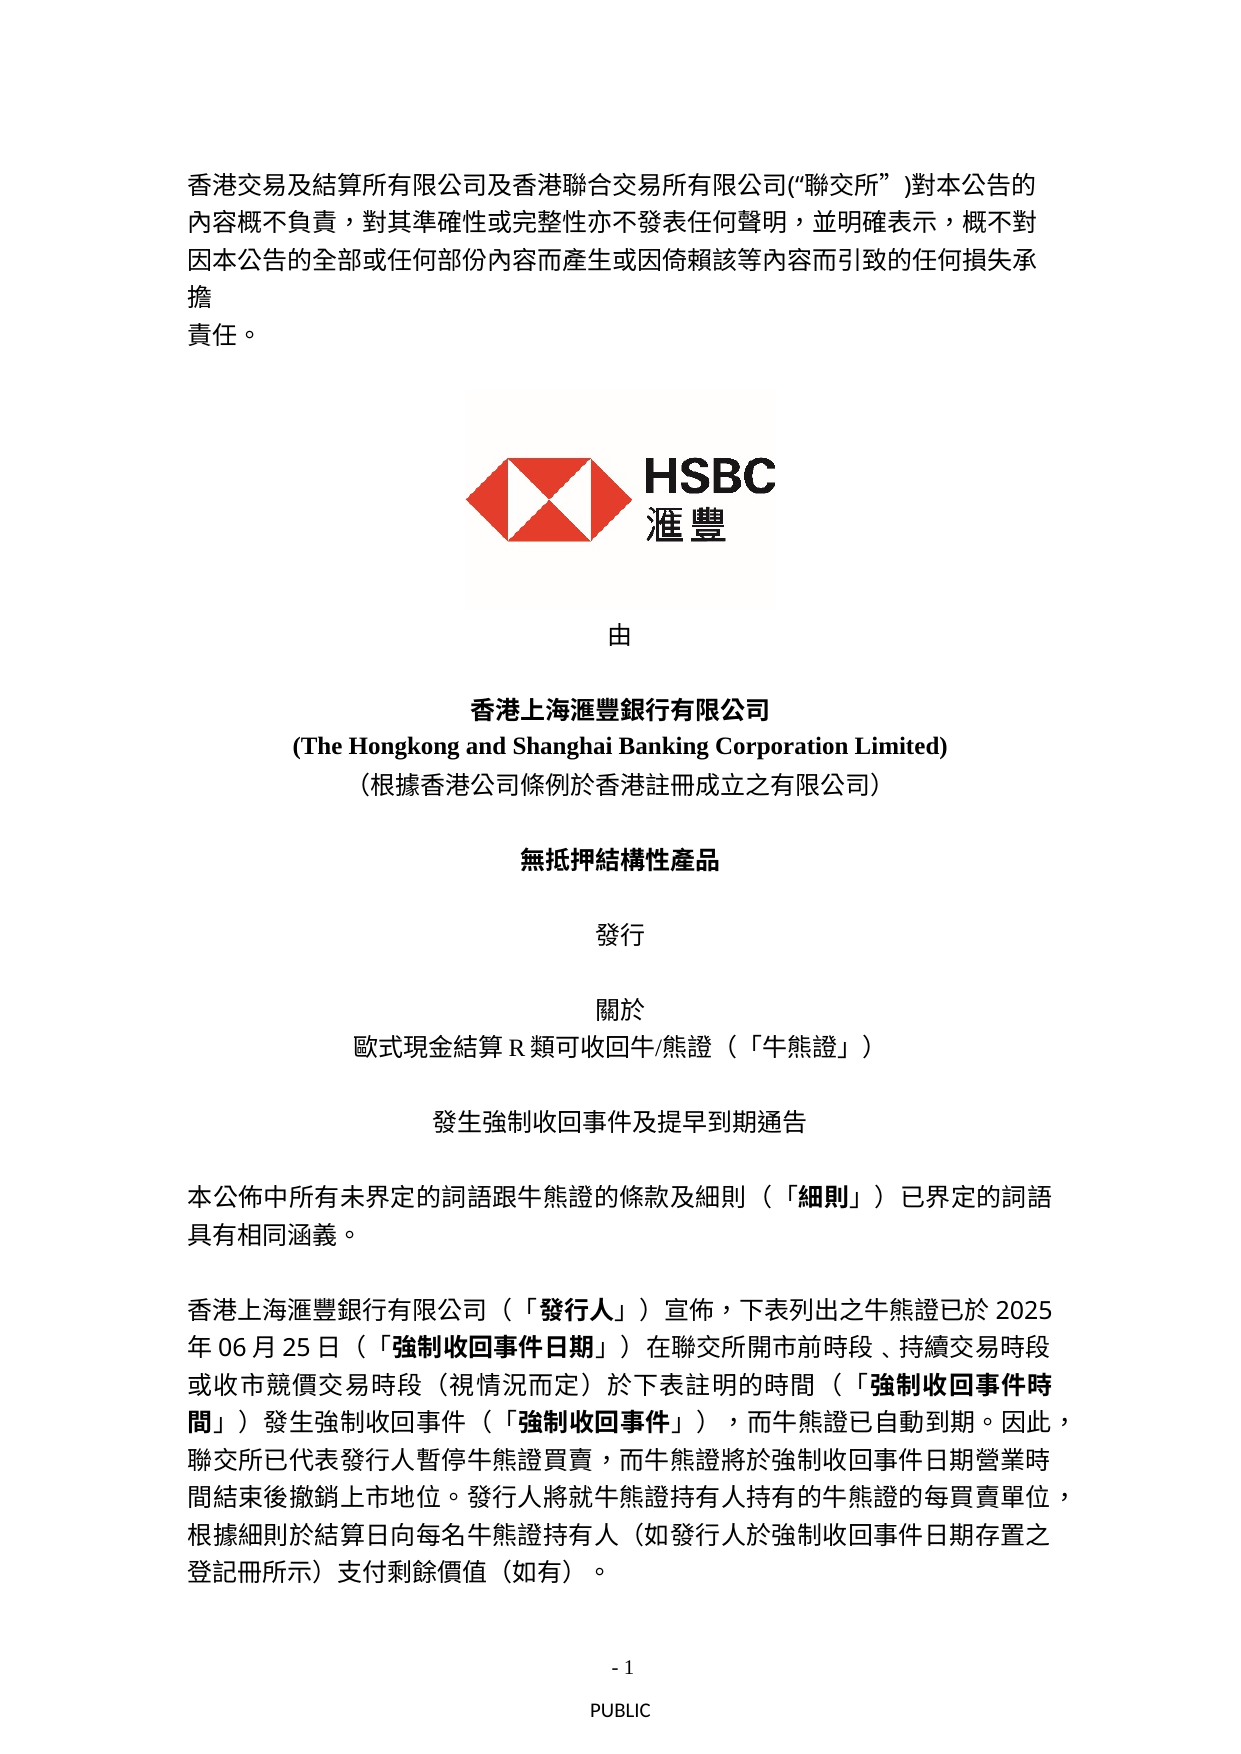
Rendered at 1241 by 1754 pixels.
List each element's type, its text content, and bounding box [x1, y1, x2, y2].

text 關於 [187, 989, 1053, 1027]
text 由 [187, 614, 1053, 652]
text 無抵押結構性產品 [187, 839, 1053, 877]
text 香港上海滙豐銀行有限公司 [187, 689, 1053, 727]
text 本公佈中所有未界定的詞語跟牛熊證的條款及細則（「細則」）已界定的詞語具有相同涵義。 [187, 1177, 1053, 1252]
text 香港交易及結算所有限公司及香港聯合交易所有限公司(“聯交所”)對本公告的內容概不負責，對其準確性或完整性亦不發表任何聲明，並明確表示，概不對因本公告的全部或任何部份內容而產生或因倚賴該等內容而引致的任何損失承擔 [187, 164, 1053, 314]
picture [464, 389, 776, 609]
text 發行 [187, 914, 1053, 952]
text 香港上海滙豐銀行有限公司（「發行人」）宣佈，下表列出之牛熊證已於2025年06月25日（「強制收回事件日期」）在聯交所開市前時段﹑持續交易時段或收市競價交易時段（視情況而定）於下表註明的時間（「強制收回事件時間」）發生強制收回事件（「強制收回事件」），而牛熊證已自動到期。因此，聯交所已代表發行人暫停牛熊證買賣，而牛熊證將於強制收回事件日期營業時間結束後撤銷上市地位。發行人將就牛熊證持有人持有的牛熊證的每買賣單位，根據細則於結算日向每名牛熊證持有人（如發行人於強制收回事件日期存置之登記冊所示）支付剩餘價值（如有）。 [187, 1289, 1053, 1589]
text 歐式現金結算R類可收回牛/熊證（「牛熊證」） [187, 1027, 1053, 1064]
text (The Hongkong and Shanghai Banking Corporation Limited) [187, 727, 1053, 764]
text （根據香港公司條例於香港註冊成立之有限公司） [187, 764, 1053, 802]
text 發生強制收回事件及提早到期通告 [187, 1102, 1053, 1139]
text 責任。 [187, 314, 1053, 352]
